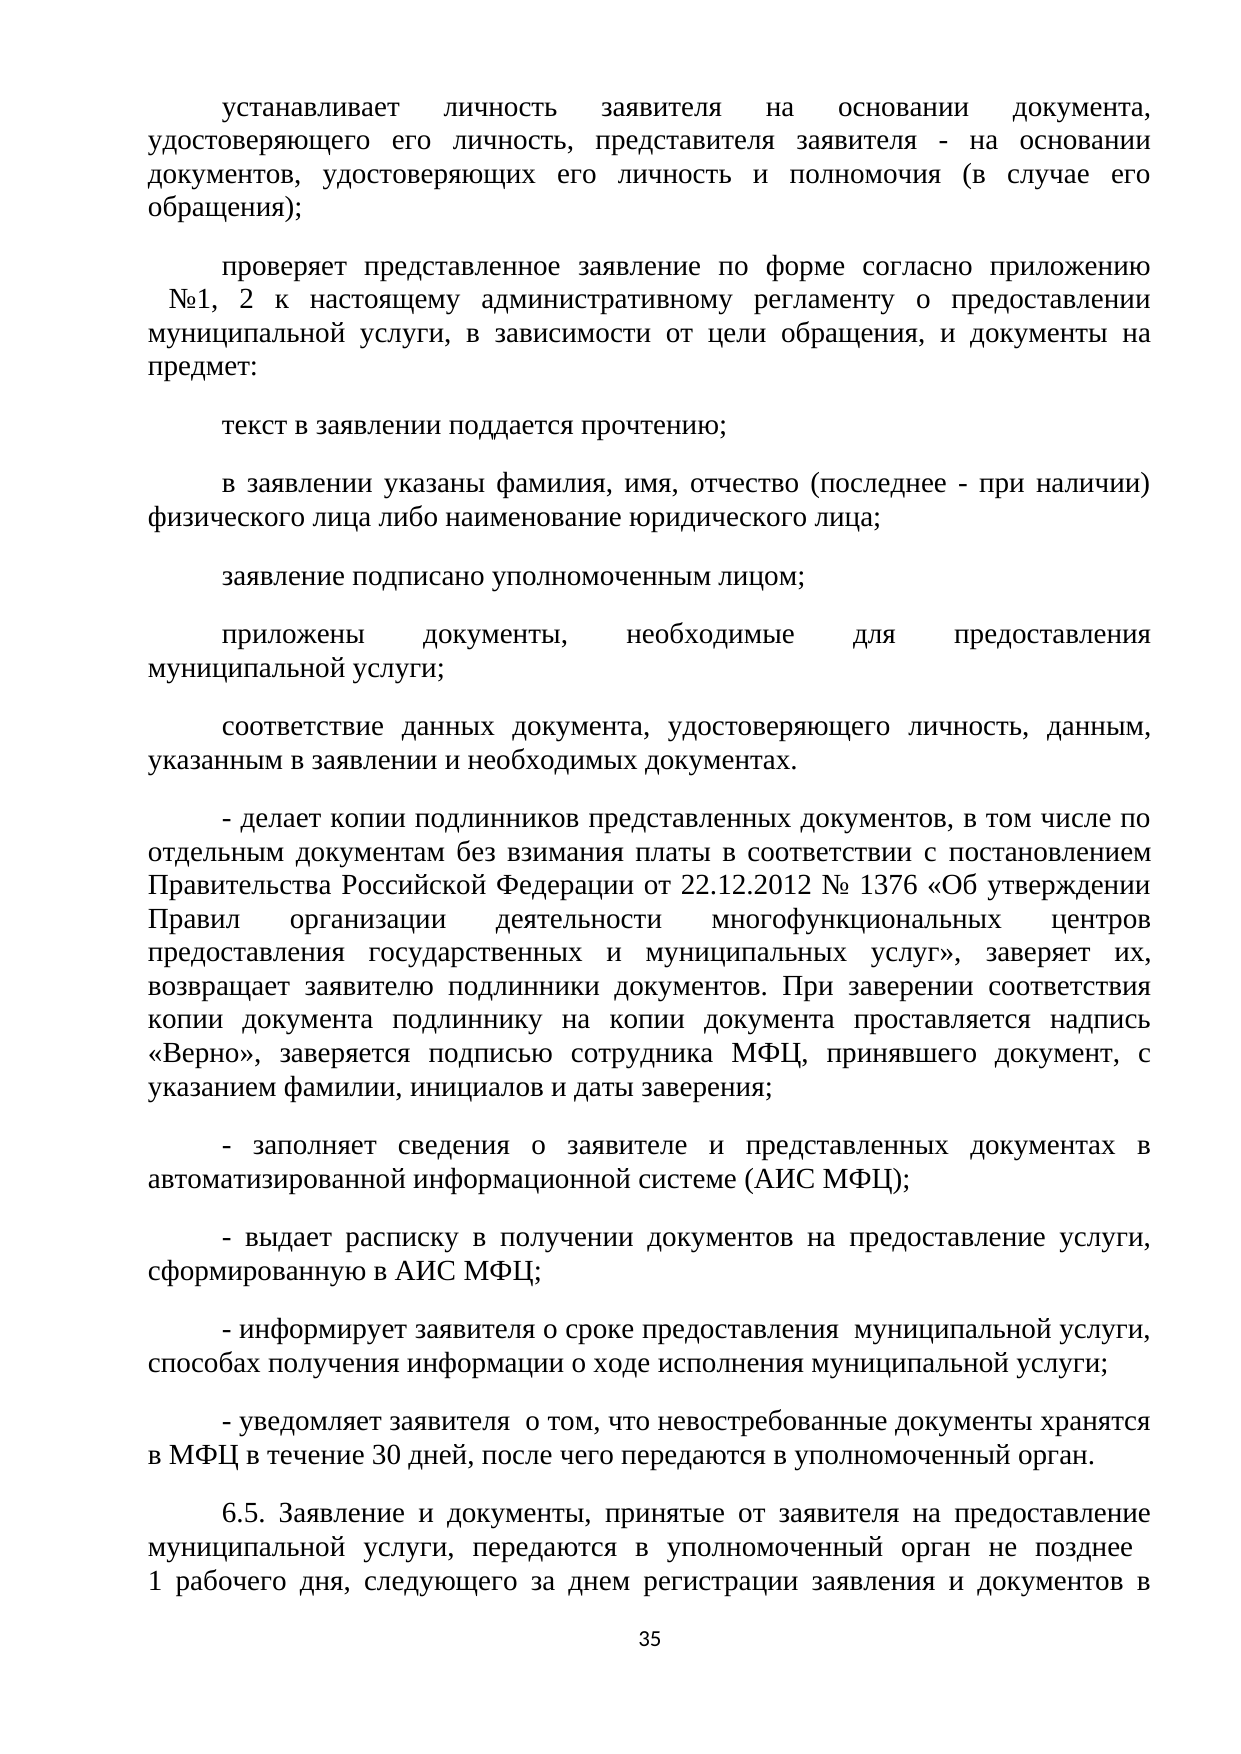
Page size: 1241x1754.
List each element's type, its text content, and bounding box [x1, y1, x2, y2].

text - делает копии подлинников представленных документов, в том числе по отдельным документам без взимания платы в соответствии с постановлением Правительства Российской Федерации от 22.12.2012 № 1376 «Об утверждении Правил организации деятельности многофункциональных центров предоставления государственных и муниципальных услуг», заверяет их, возвращает заявителю подлинники документов. При заверении соответствия копии документа подлиннику на копии документа проставляется надпись «Верно», заверяется подписью сотрудника МФЦ, принявшего документ, с указанием фамилии, инициалов и даты заверения; [148, 800, 1152, 1102]
text в заявлении указаны фамилия, имя, отчество (последнее - при наличии) физического лица либо наименование юридического лица; [148, 466, 1152, 533]
text заявление подписано уполномоченным лицом; [148, 558, 1152, 591]
text - заполняет сведения о заявителе и представленных документах в автоматизированной информационной системе (АИС МФЦ); [148, 1127, 1152, 1194]
text - выдает расписку в получении документов на предоставление услуги, сформированную в АИС МФЦ; [148, 1219, 1152, 1286]
text соответствие данных документа, удостоверяющего личность, данным, указанным в заявлении и необходимых документах. [148, 708, 1152, 775]
text устанавливает личность заявителя на основании документа, удостоверяющего его личность, представителя заявителя - на основании документов, удостоверяющих его личность и полномочия (в случае его обращения); [148, 89, 1152, 223]
text - информирует заявителя о сроке предоставления муниципальной услуги, способах получения информации о ходе исполнения муниципальной услуги; [148, 1311, 1152, 1378]
text - уведомляет заявителя о том, что невостребованные документы хранятся в МФЦ в течение 30 дней, после чего передаются в уполномоченный орган. [148, 1403, 1152, 1471]
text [148, 1496, 1152, 1596]
text проверяет представленное заявление по форме согласно приложению №1, 2 к настоящему административному регламенту о предоставлении муниципальной услуги, в зависимости от цели обращения, и документы на предмет: [148, 248, 1152, 382]
text текст в заявлении поддается прочтению; [148, 407, 1152, 441]
text приложены документы, необходимые для предоставления муниципальной услуги; [148, 616, 1152, 683]
